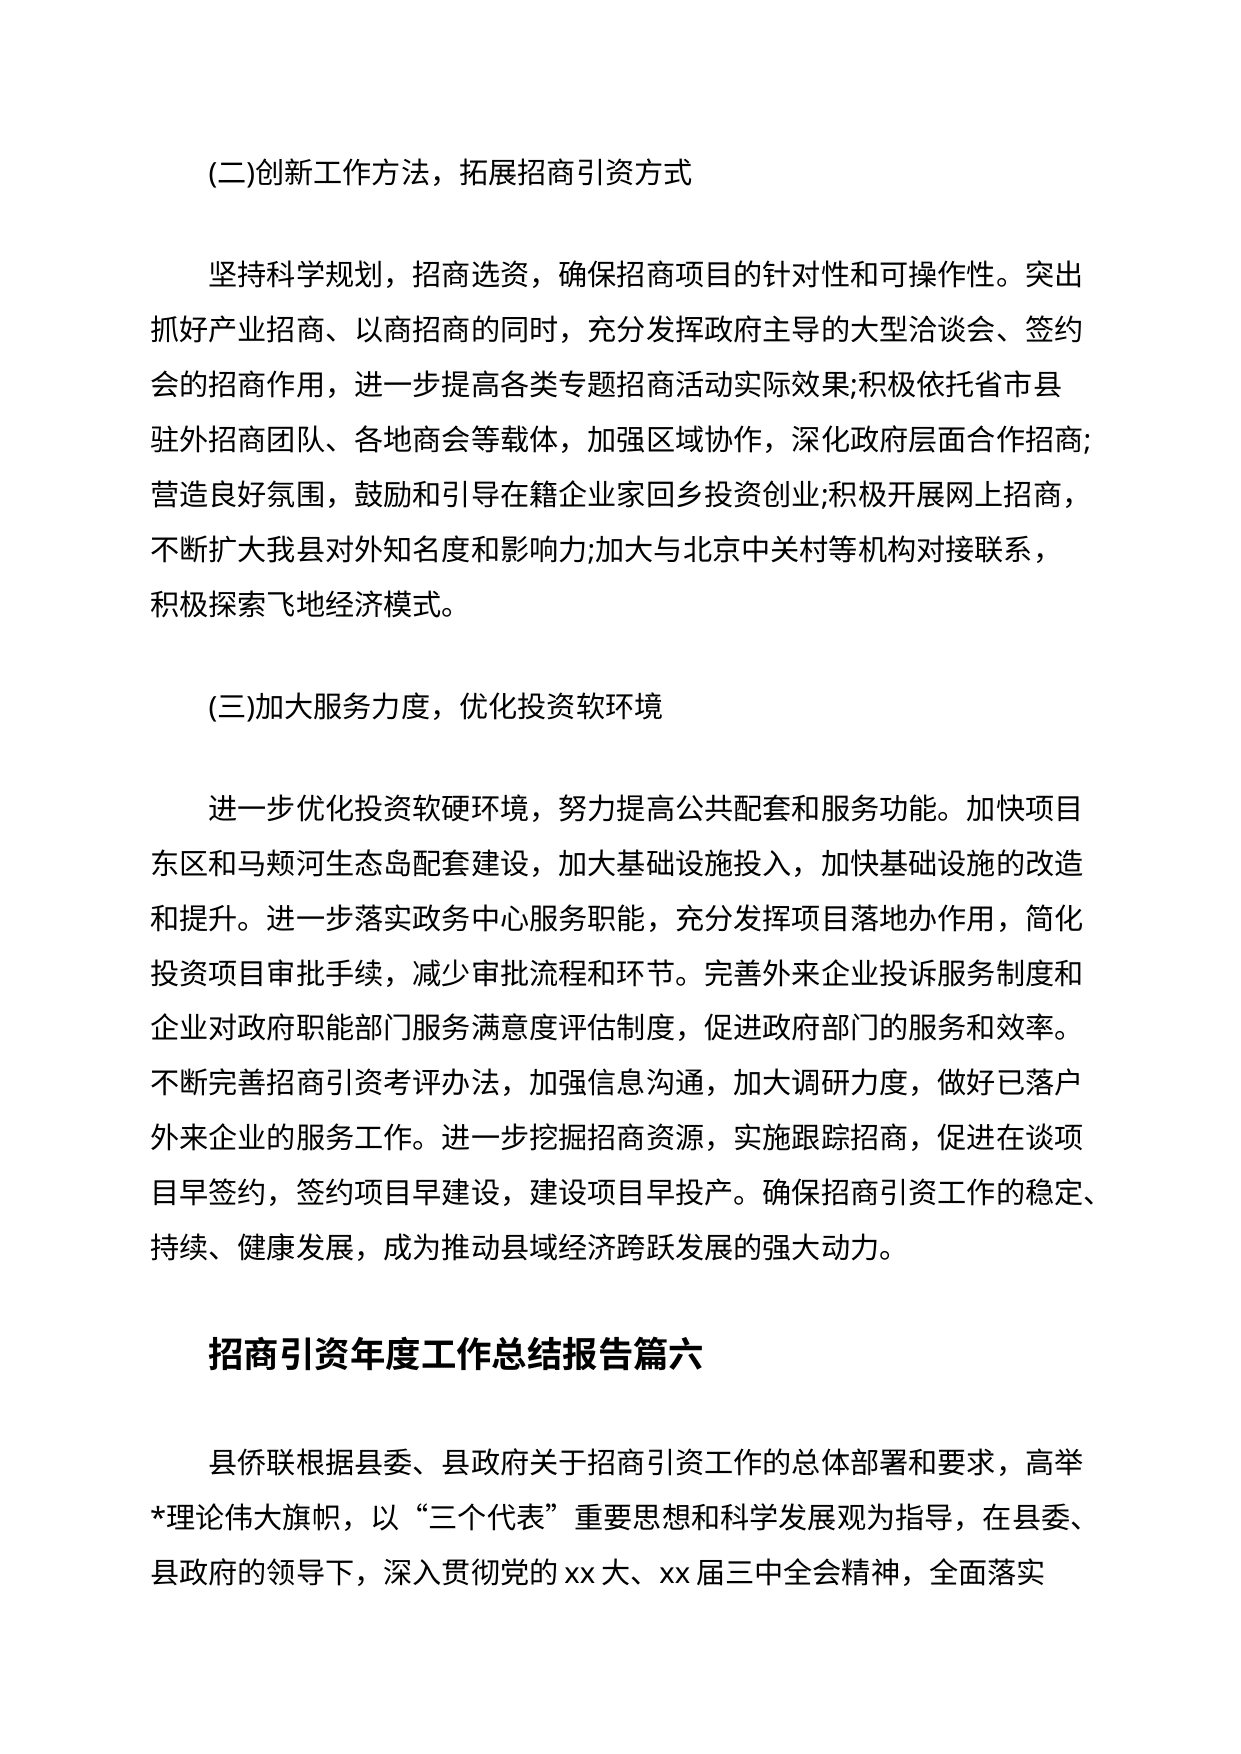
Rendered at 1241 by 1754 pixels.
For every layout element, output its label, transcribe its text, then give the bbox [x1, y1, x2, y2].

text 招商引资年度工作总结报告篇六 [150, 1326, 1090, 1378]
text (二)创新工作方法，拓展招商引资方式 [150, 150, 1090, 192]
text (三)加大服务力度，优化投资软环境 [150, 683, 1090, 726]
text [150, 1440, 1090, 1592]
text 坚持科学规划，招商选资，确保招商项目的针对性和可操作性。突出抓好产业招商、以商招商的同时，充分发挥政府主导的大型洽谈会、签约会的招商作用，进一步提高各类专题招商活动实际效果;积极依托省市县驻外招商团队、各地商会等载体，加强区域协作，深化政府层面合作招商;营造良好氛围，鼓励和引导在籍企业家回乡投资创业;积极开展网上招商，不断扩大我县对外知名度和影响力;加大与北京中关村等机构对接联系，积极探索飞地经济模式。 [150, 252, 1090, 624]
text 进一步优化投资软硬环境，努力提高公共配套和服务功能。加快项目东区和马颊河生态岛配套建设，加大基础设施投入，加快基础设施的改造和提升。进一步落实政务中心服务职能，充分发挥项目落地办作用，简化投资项目审批手续，减少审批流程和环节。完善外来企业投诉服务制度和企业对政府职能部门服务满意度评估制度，促进政府部门的服务和效率。不断完善招商引资考评办法，加强信息沟通，加大调研力度，做好已落户外来企业的服务工作。进一步挖掘招商资源，实施跟踪招商，促进在谈项目早签约，签约项目早建设，建设项目早投产。确保招商引资工作的稳定、持续、健康发展，成为推动县域经济跨跃发展的强大动力。 [150, 786, 1090, 1267]
